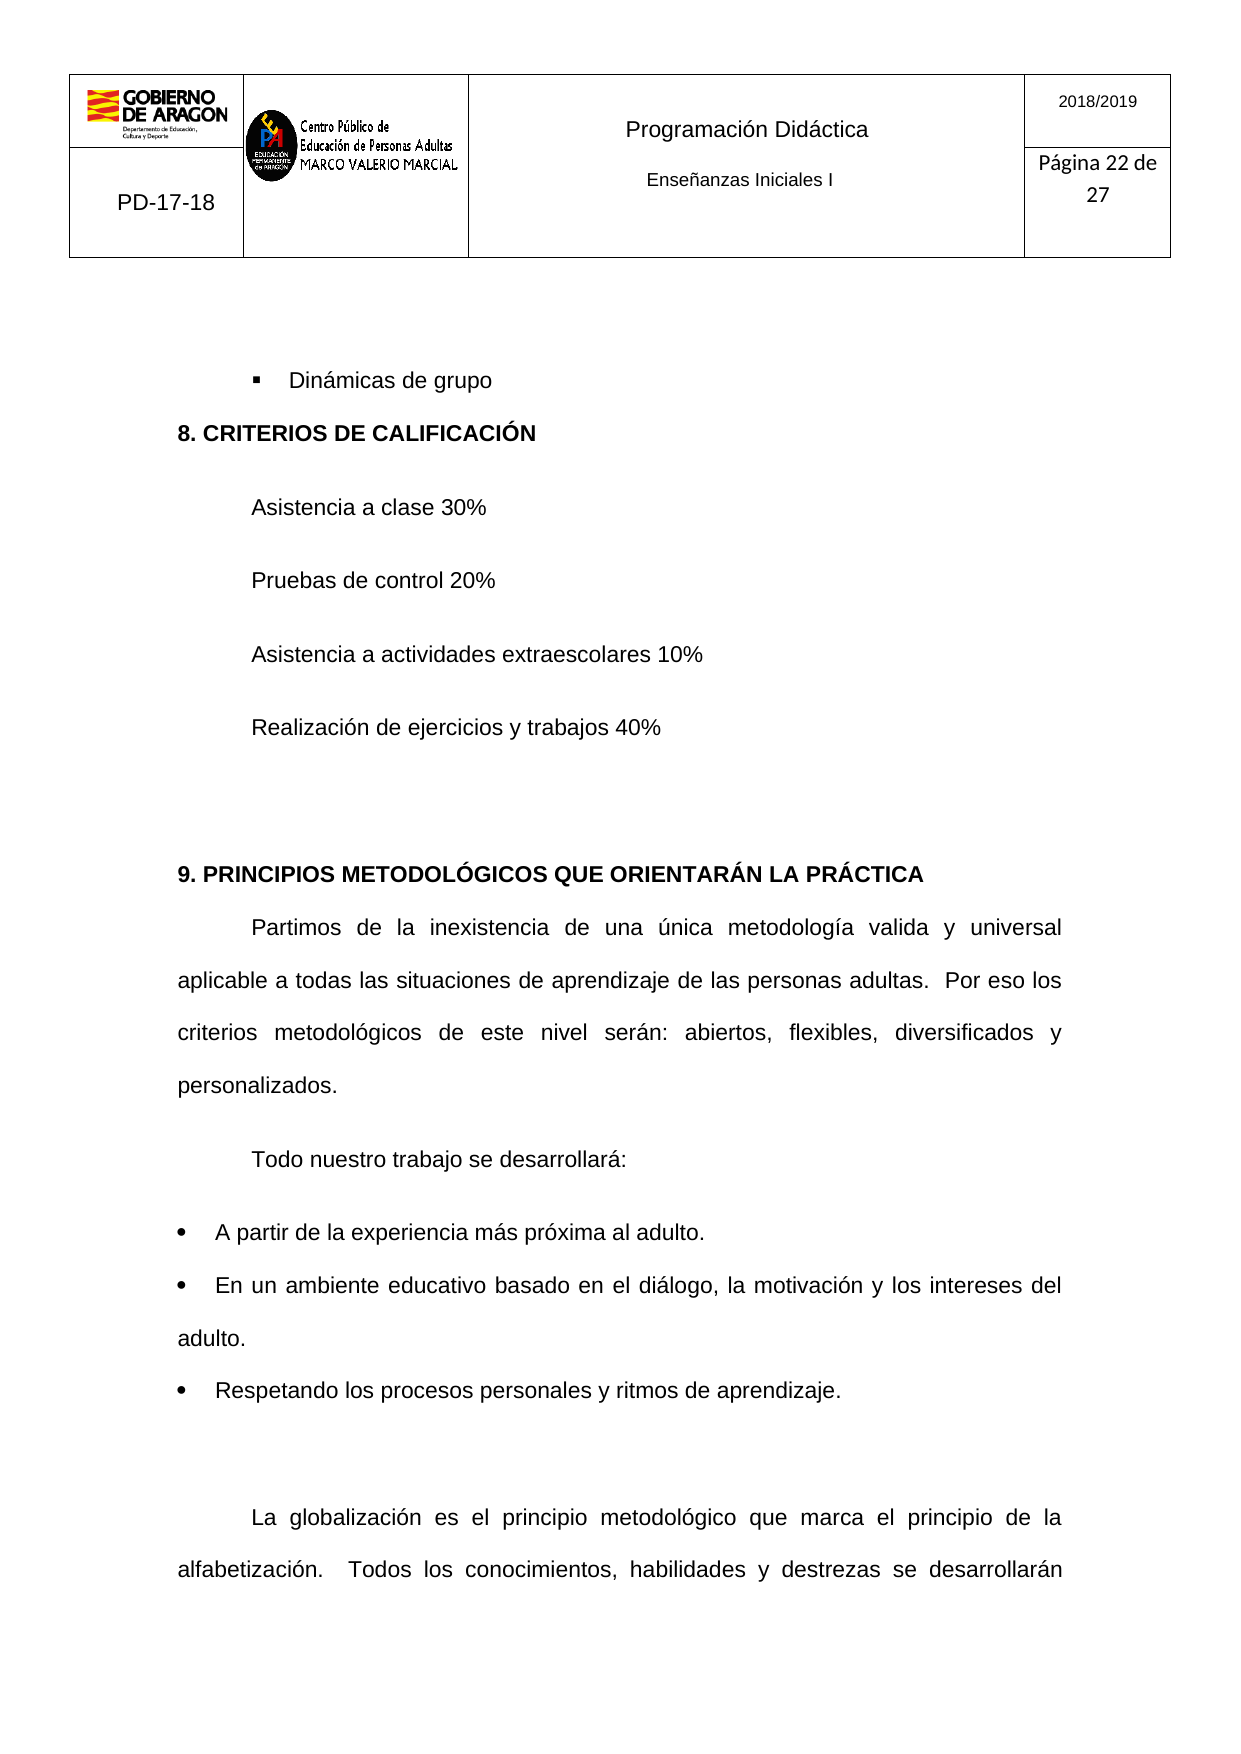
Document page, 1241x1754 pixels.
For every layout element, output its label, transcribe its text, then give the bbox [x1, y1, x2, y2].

text Asistencia a actividades extraescolares 10% [177, 641, 1063, 667]
text 8. CRITERIOS DE CALIFICACIÓN [177, 420, 1063, 446]
picture [245, 110, 465, 184]
text Partimos de la inexistencia de una única metodología valida y universal aplicable a todas las situaciones de aprendizaje de las personas adultas. Por eso los criterios metodológicos de este nivel serán: abiertos, flexibles, diversificados y personalizados. [177, 914, 1063, 1098]
list A partir de la experiencia más próxima al adulto. [177, 1219, 1063, 1246]
text Realización de ejercicios y trabajos 40% [177, 714, 1063, 741]
text Todo nuestro trabajo se desarrollará: [177, 1146, 1063, 1172]
list Respetando los procesos personales y ritmos de aprendizaje. [177, 1377, 1063, 1404]
text Asistencia a clase 30% [177, 493, 1063, 520]
list Dinámicas de grupo [251, 367, 1063, 394]
picture [87, 90, 228, 140]
text Pruebas de control 20% [177, 567, 1063, 593]
subtitle 9. PRINCIPIOS METODOLÓGICOS QUE ORIENTARÁN [177, 861, 1063, 888]
list En un ambiente educativo basado en el diálogo, la motivación y los intereses del adulto. [177, 1272, 1063, 1351]
